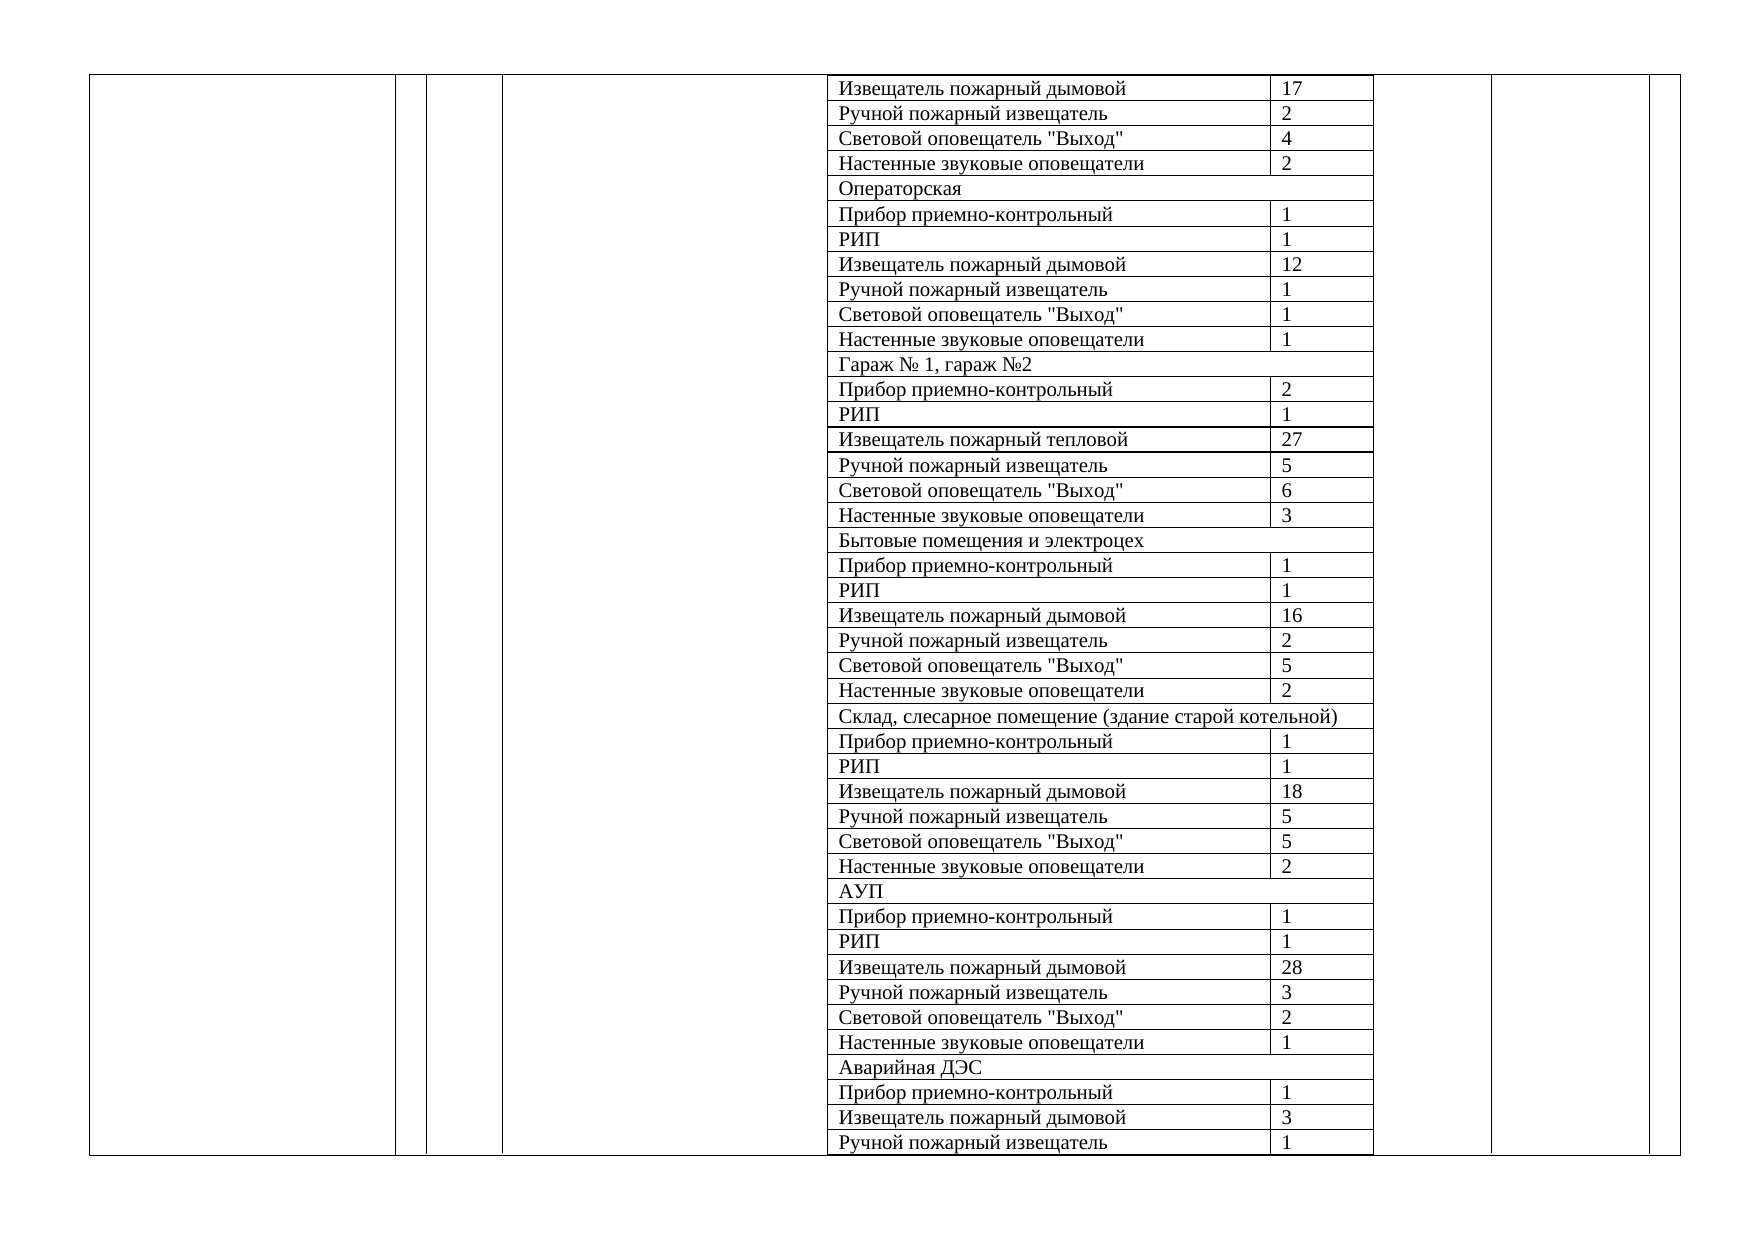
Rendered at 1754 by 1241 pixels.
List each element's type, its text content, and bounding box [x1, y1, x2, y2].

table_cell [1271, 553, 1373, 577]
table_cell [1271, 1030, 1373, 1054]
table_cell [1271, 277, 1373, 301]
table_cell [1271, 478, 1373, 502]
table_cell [828, 76, 1270, 100]
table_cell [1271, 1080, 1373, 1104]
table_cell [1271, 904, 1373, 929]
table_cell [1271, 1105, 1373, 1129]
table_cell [1374, 75, 1680, 1155]
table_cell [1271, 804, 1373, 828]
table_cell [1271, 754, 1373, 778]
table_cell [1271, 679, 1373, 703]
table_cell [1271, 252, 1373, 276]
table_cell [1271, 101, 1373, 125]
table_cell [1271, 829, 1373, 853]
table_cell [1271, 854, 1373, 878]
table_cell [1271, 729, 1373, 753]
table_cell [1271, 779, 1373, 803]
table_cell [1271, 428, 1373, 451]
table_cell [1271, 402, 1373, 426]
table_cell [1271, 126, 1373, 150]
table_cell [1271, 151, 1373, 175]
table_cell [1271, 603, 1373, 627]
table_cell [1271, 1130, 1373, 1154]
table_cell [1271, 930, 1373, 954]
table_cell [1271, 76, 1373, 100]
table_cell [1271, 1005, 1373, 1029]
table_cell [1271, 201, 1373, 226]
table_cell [828, 1130, 1270, 1154]
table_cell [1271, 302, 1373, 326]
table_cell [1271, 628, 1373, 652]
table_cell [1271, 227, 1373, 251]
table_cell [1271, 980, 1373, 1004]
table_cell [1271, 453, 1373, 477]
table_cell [90, 75, 395, 1155]
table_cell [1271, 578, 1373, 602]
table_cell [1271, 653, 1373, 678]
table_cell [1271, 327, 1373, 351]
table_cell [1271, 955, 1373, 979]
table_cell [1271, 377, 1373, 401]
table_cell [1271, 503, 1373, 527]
